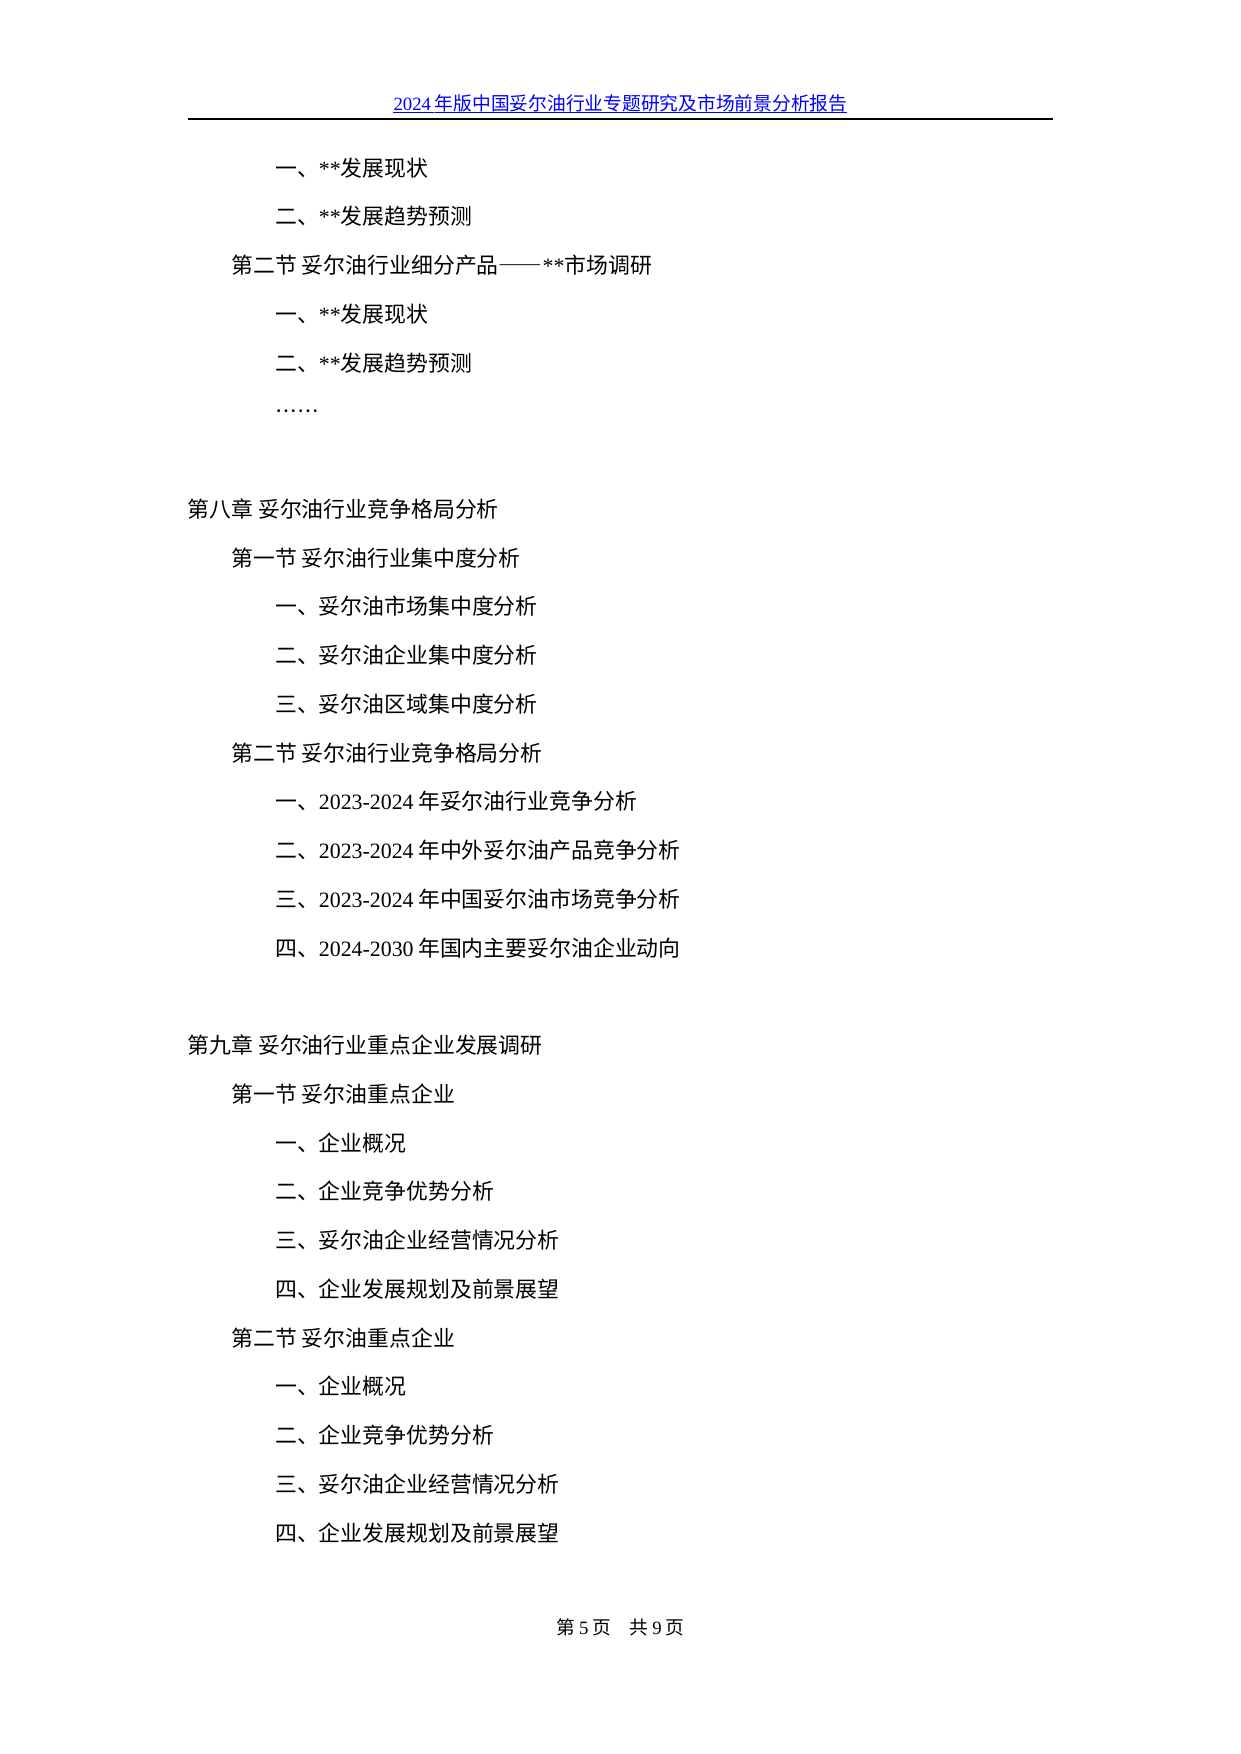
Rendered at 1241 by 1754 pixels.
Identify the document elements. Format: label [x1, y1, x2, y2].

text [187, 150, 1053, 1548]
